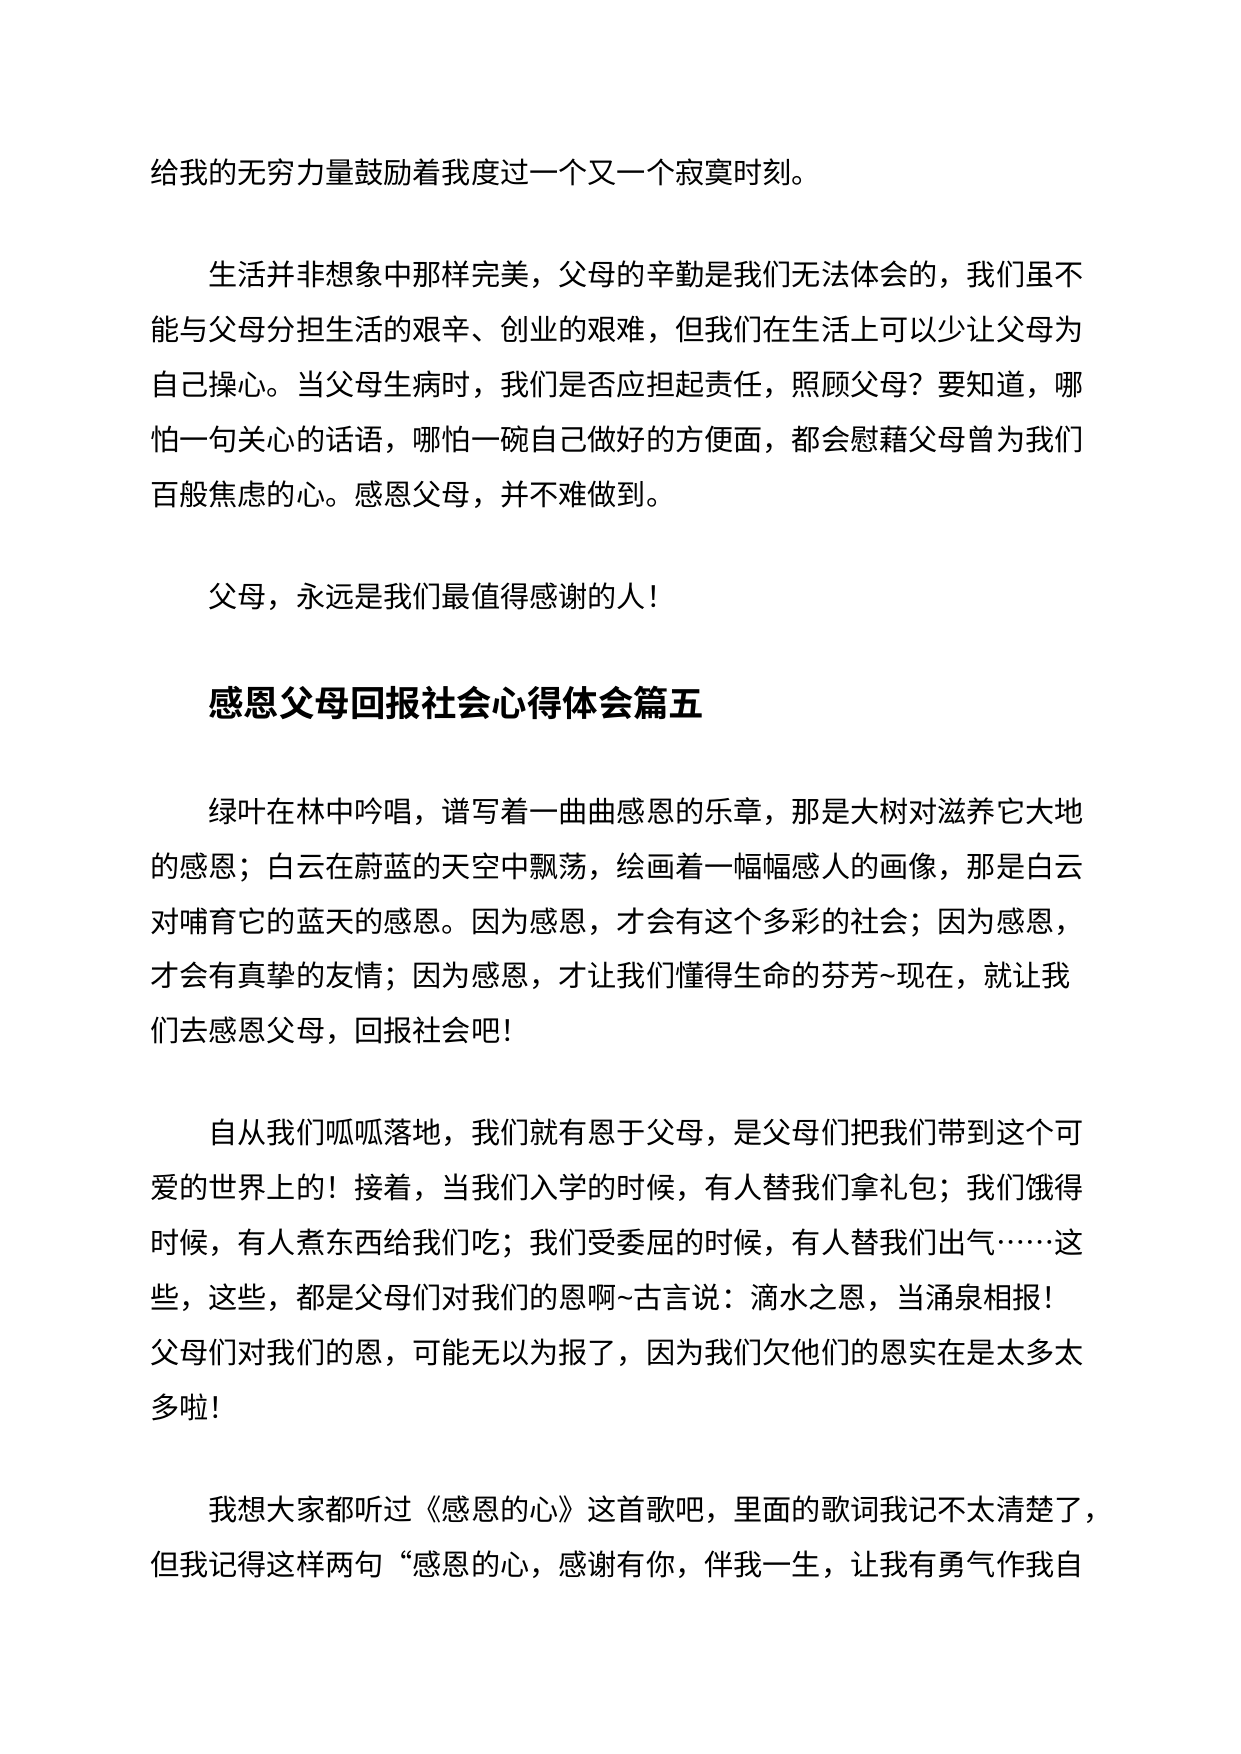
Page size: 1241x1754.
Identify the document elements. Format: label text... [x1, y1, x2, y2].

text 感恩父母回报社会心得体会篇五 [150, 675, 1090, 726]
text 绿叶在林中吟唱，谱写着一曲曲感恩的乐章，那是大树对滋养它大地的感恩；白云在蔚蓝的天空中飘荡，绘画着一幅幅感人的画像，那是白云对哺育它的蓝天的感恩。因为感恩，才会有这个多彩的社会；因为感恩，才会有真挚的友情；因为感恩，才让我们懂得生命的芬芳~现在，就让我们去感恩父母，回报社会吧！ [150, 788, 1090, 1050]
text 自从我们呱呱落地，我们就有恩于父母，是父母们把我们带到这个可爱的世界上的！接着，当我们入学的时候，有人替我们拿礼包；我们饿得时候，有人煮东西给我们吃；我们受委屈的时候，有人替我们出气……这些，这些，都是父母们对我们的恩啊~古言说：滴水之恩，当涌泉相报！父母们对我们的恩，可能无以为报了，因为我们欠他们的恩实在是太多太多啦！ [150, 1110, 1090, 1427]
text 生活并非想象中那样完美，父母的辛勤是我们无法体会的，我们虽不能与父母分担生活的艰辛、创业的艰难，但我们在生活上可以少让父母为自己操心。当父母生病时，我们是否应担起责任，照顾父母？要知道，哪怕一句关心的话语，哪怕一碗自己做好的方便面，都会慰藉父母曾为我们百般焦虑的心。感恩父母，并不难做到。 [150, 252, 1090, 514]
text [150, 1486, 1090, 1583]
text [150, 150, 1090, 192]
text 父母，永远是我们最值得感谢的人！ [150, 573, 1090, 615]
